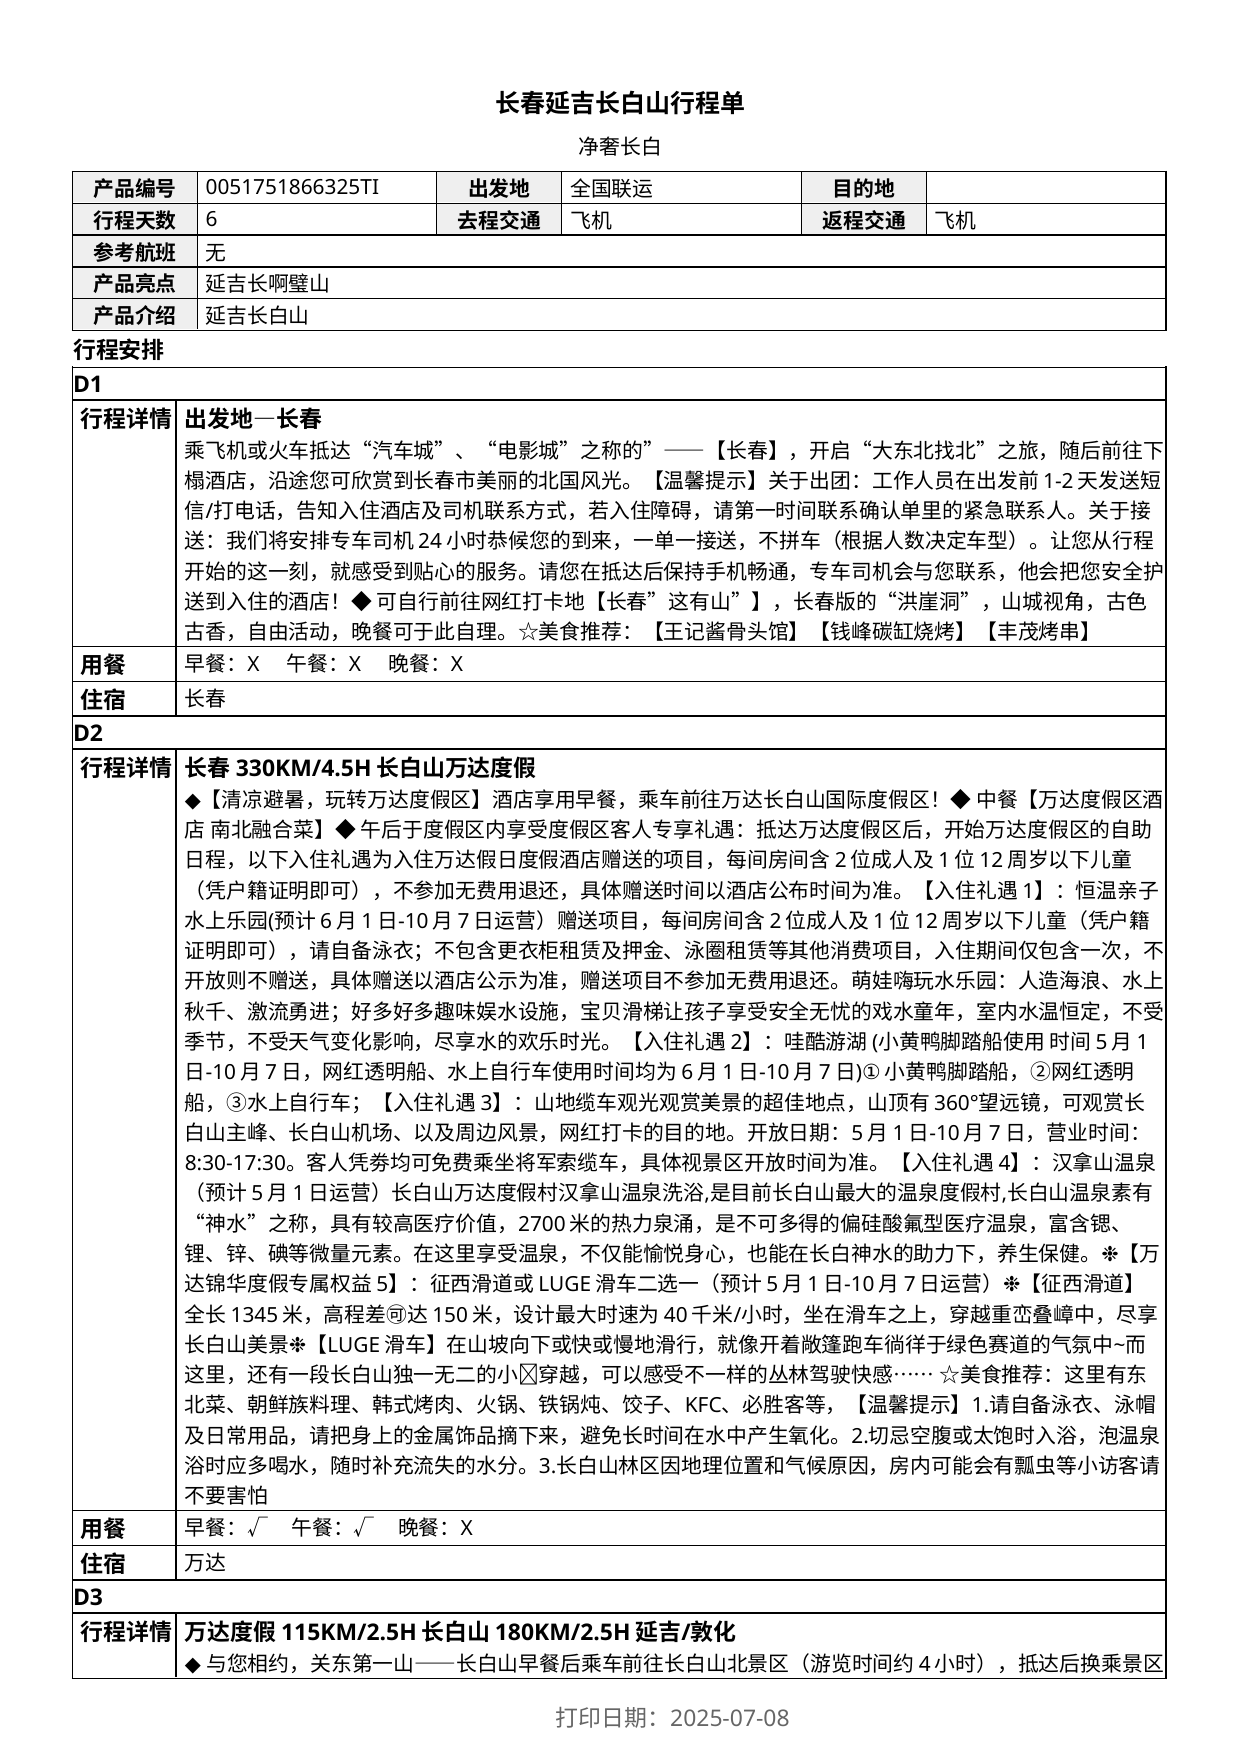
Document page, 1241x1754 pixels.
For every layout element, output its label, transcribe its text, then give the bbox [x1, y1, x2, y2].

table_cell 住宿 [73, 1546, 175, 1579]
table_header 产品编号 [73, 172, 197, 202]
table_cell 出发地—长春 乘飞机或火车抵达“汽车城”、“电影城”之称的”——【长春】，开启“大东北找北”之旅，随后前往下榻酒店，沿途您可欣赏到长春市美丽的北国风光。 [177, 401, 1165, 646]
table_cell 住宿 [73, 682, 175, 715]
table_cell 延吉长啊璧山 [198, 268, 1165, 298]
text 行程安排 [73, 332, 1167, 365]
table_cell 用餐 [73, 647, 175, 681]
table_cell 飞机 [927, 204, 1165, 234]
table_cell 6 [198, 204, 436, 234]
table_cell 早餐：√ 午餐：√ 晚餐：X [177, 1511, 1165, 1544]
table_cell 行程详情 [73, 1614, 175, 1677]
table_cell 用餐 [73, 1511, 175, 1544]
table_cell 早餐：X 午餐：X 晚餐：X [177, 647, 1165, 681]
table_cell 去程交通 [437, 204, 561, 234]
table_cell 行程详情 [73, 401, 175, 646]
table_cell 延吉长白山 [198, 299, 1165, 329]
table_cell 万达 [177, 1546, 1165, 1579]
text 长春延吉长白山行程单 [73, 83, 1167, 119]
text 净奢长白 [73, 130, 1167, 160]
table_cell 产品介绍 [73, 299, 197, 329]
table_cell D3 [73, 1581, 1165, 1612]
table_header [927, 172, 1165, 202]
table_cell 返程交通 [802, 204, 926, 234]
table_cell 长春 330KM/4.5H长白山万达度假 ◆【清凉避暑，玩转万达度假区】酒店享用早餐，乘车前往万达长白山国际度假区！ [177, 750, 1165, 1510]
table_cell 参考航班 [73, 236, 197, 266]
table_header D1 [73, 368, 1165, 399]
table_header 0051751866325TI [198, 172, 436, 202]
table_cell 行程天数 [73, 204, 197, 234]
table_cell 长春 [177, 682, 1165, 715]
table_header 全国联运 [562, 172, 801, 202]
table_cell 产品亮点 [73, 268, 197, 298]
table_cell 行程详情 [73, 750, 175, 1510]
table_cell D2 [73, 717, 1165, 748]
table_cell 无 [198, 236, 1165, 266]
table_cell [177, 1614, 1165, 1677]
table_header 目的地 [802, 172, 926, 202]
table_cell 飞机 [562, 204, 801, 234]
table_header 出发地 [437, 172, 561, 202]
